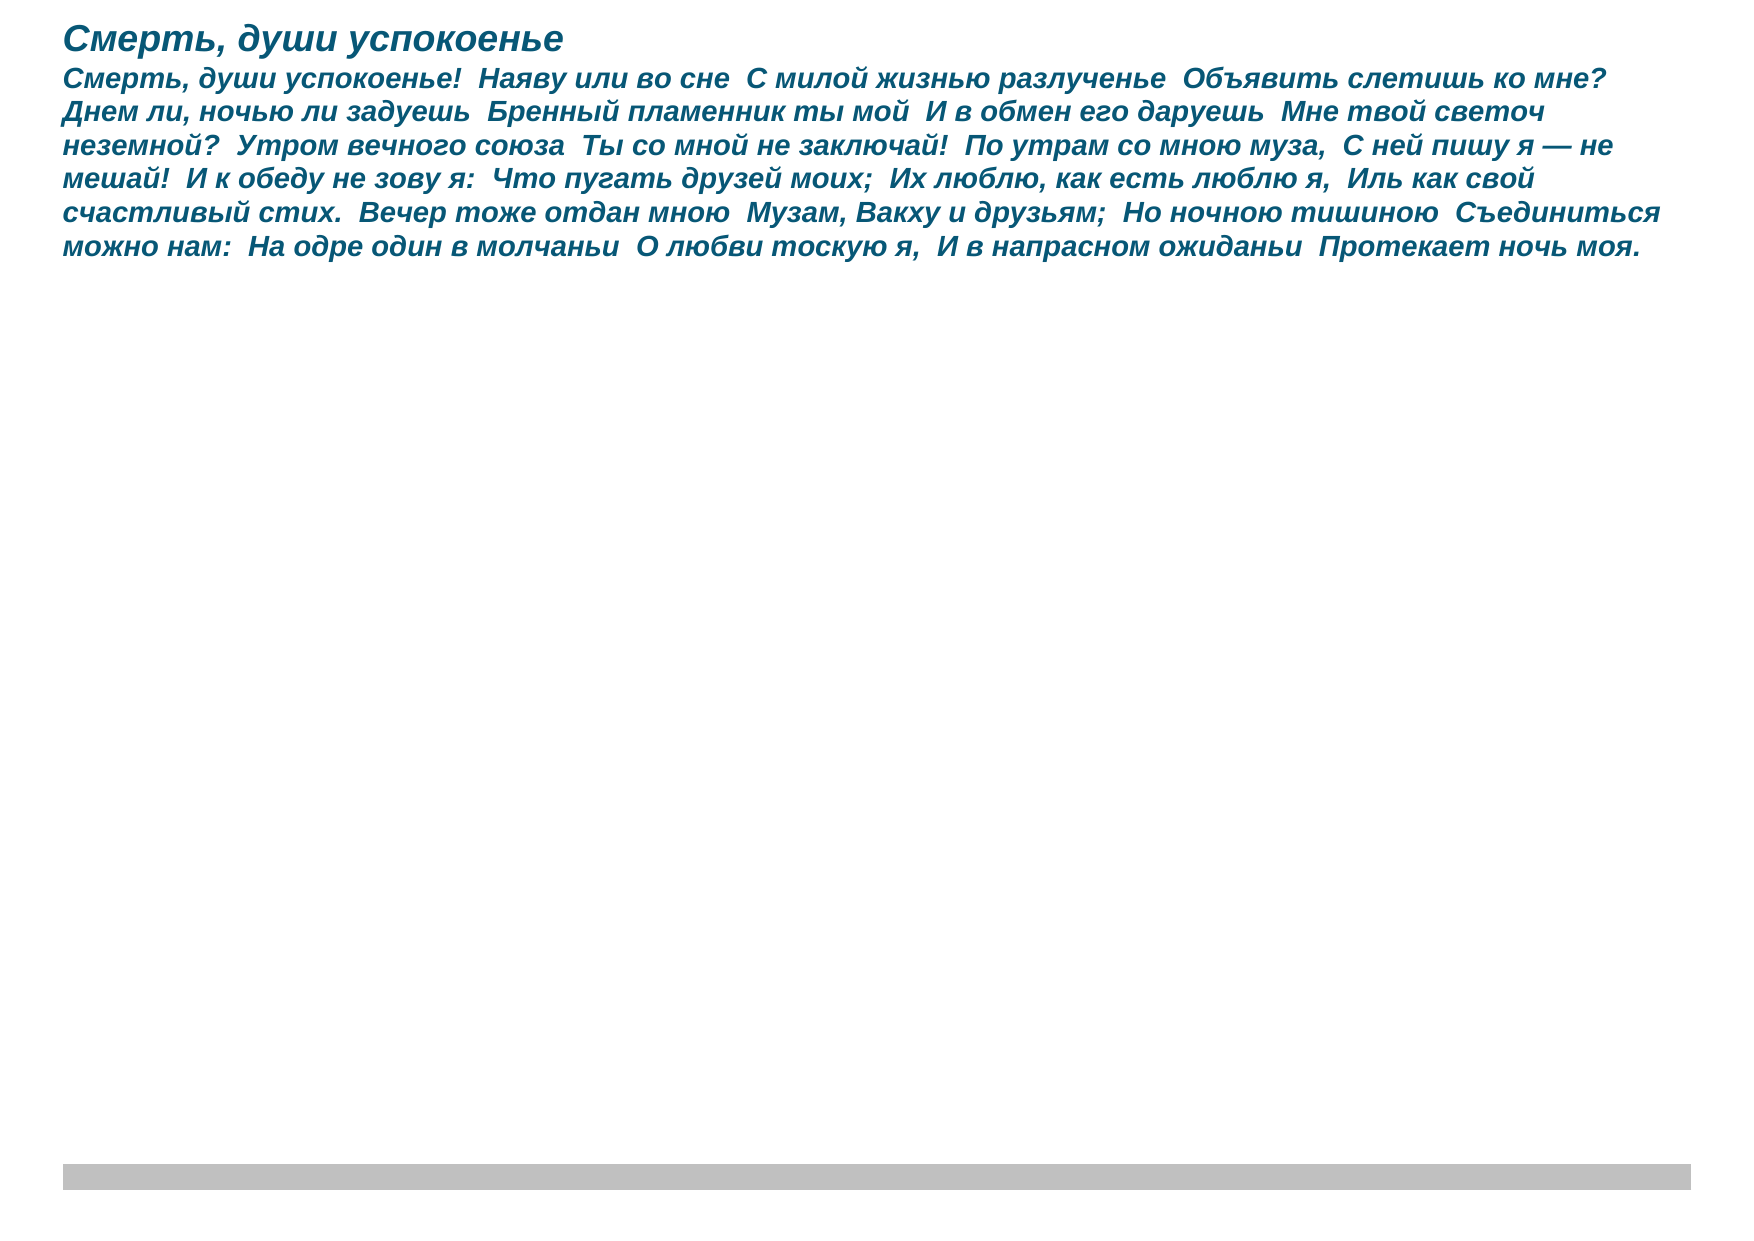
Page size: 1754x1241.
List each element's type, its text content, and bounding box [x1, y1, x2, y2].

text Смерть, души успокоенье! [62, 61, 1691, 262]
subtitle Смерть, души успокоенье [62, 17, 1691, 60]
